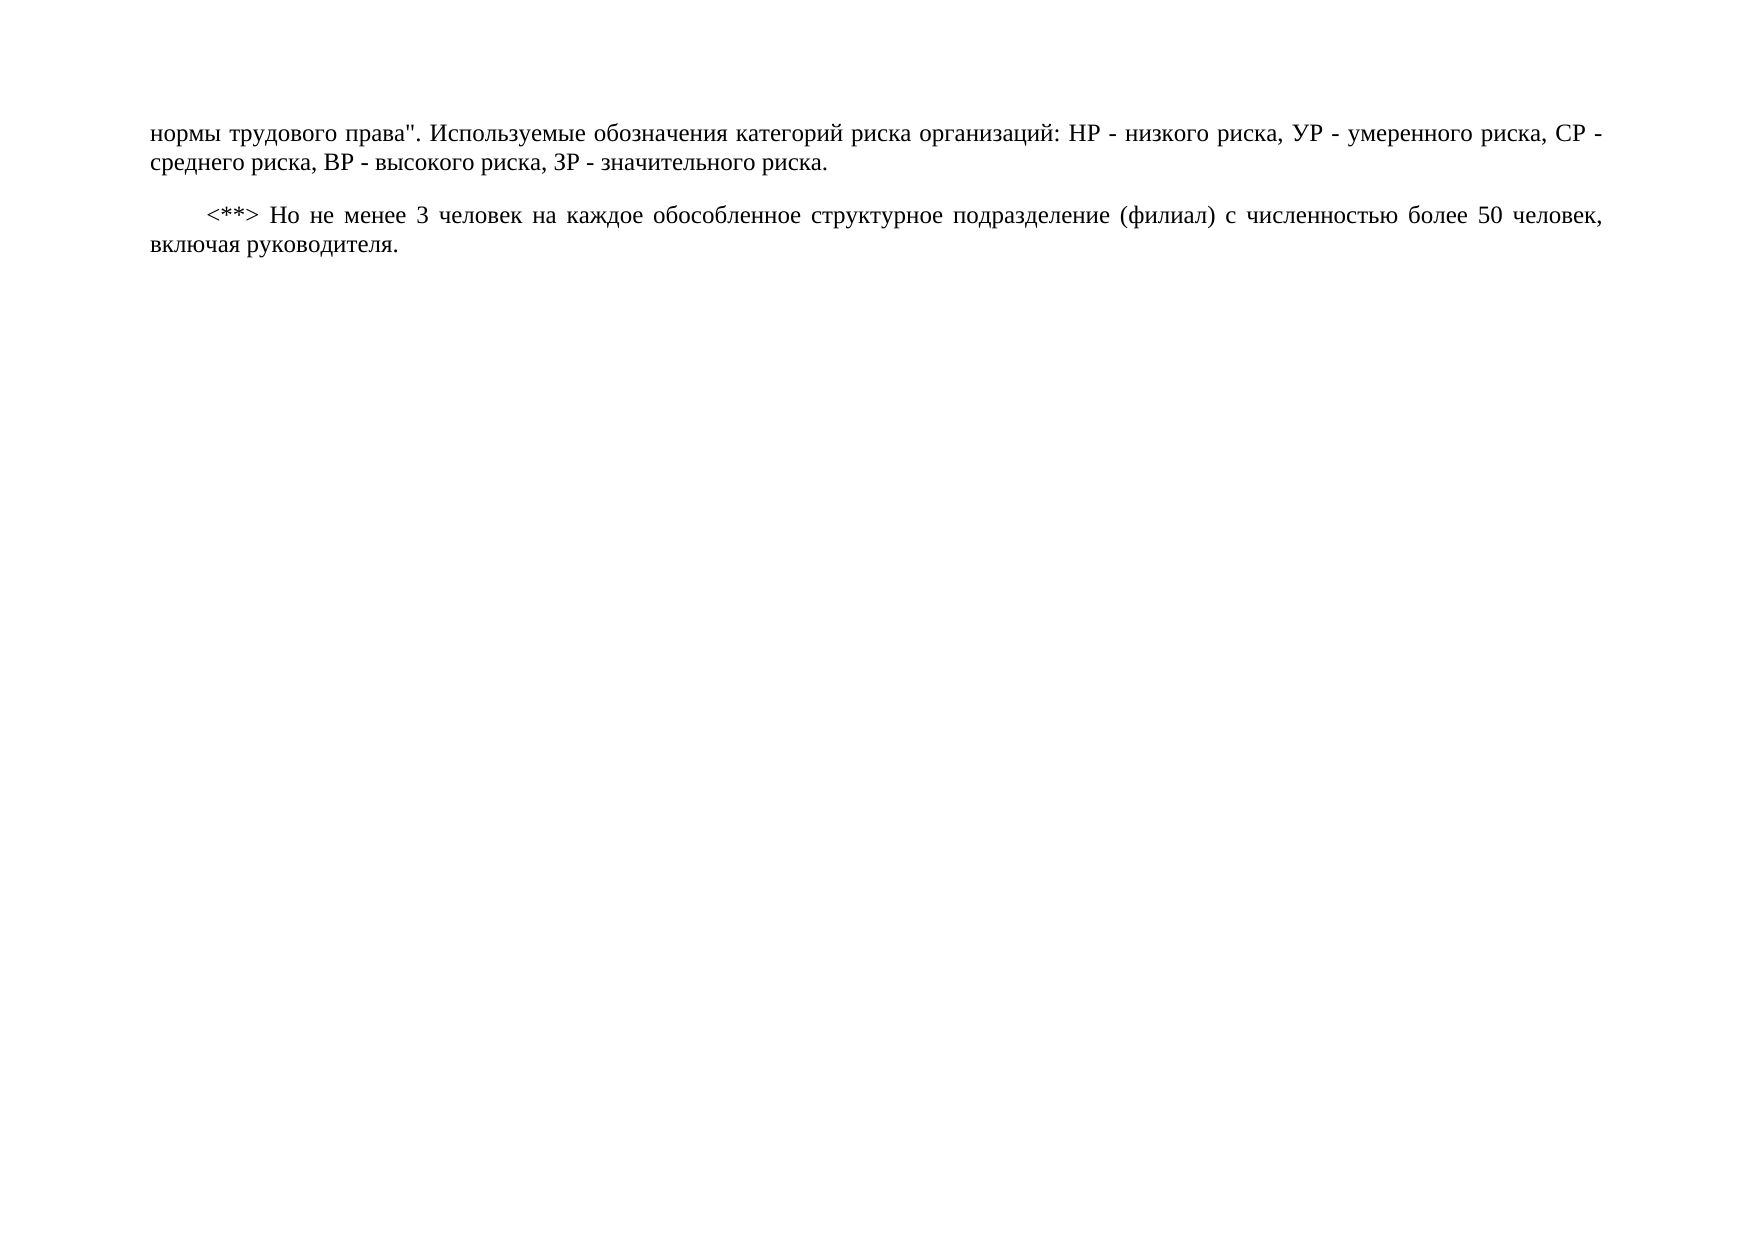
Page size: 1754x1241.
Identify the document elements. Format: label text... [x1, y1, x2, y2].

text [150, 118, 1604, 176]
text <**> Но не менее 3 человек на каждое обособленное структурное подразделение (филиал) с численностью более 50 человек, включая руководителя. [150, 201, 1604, 258]
